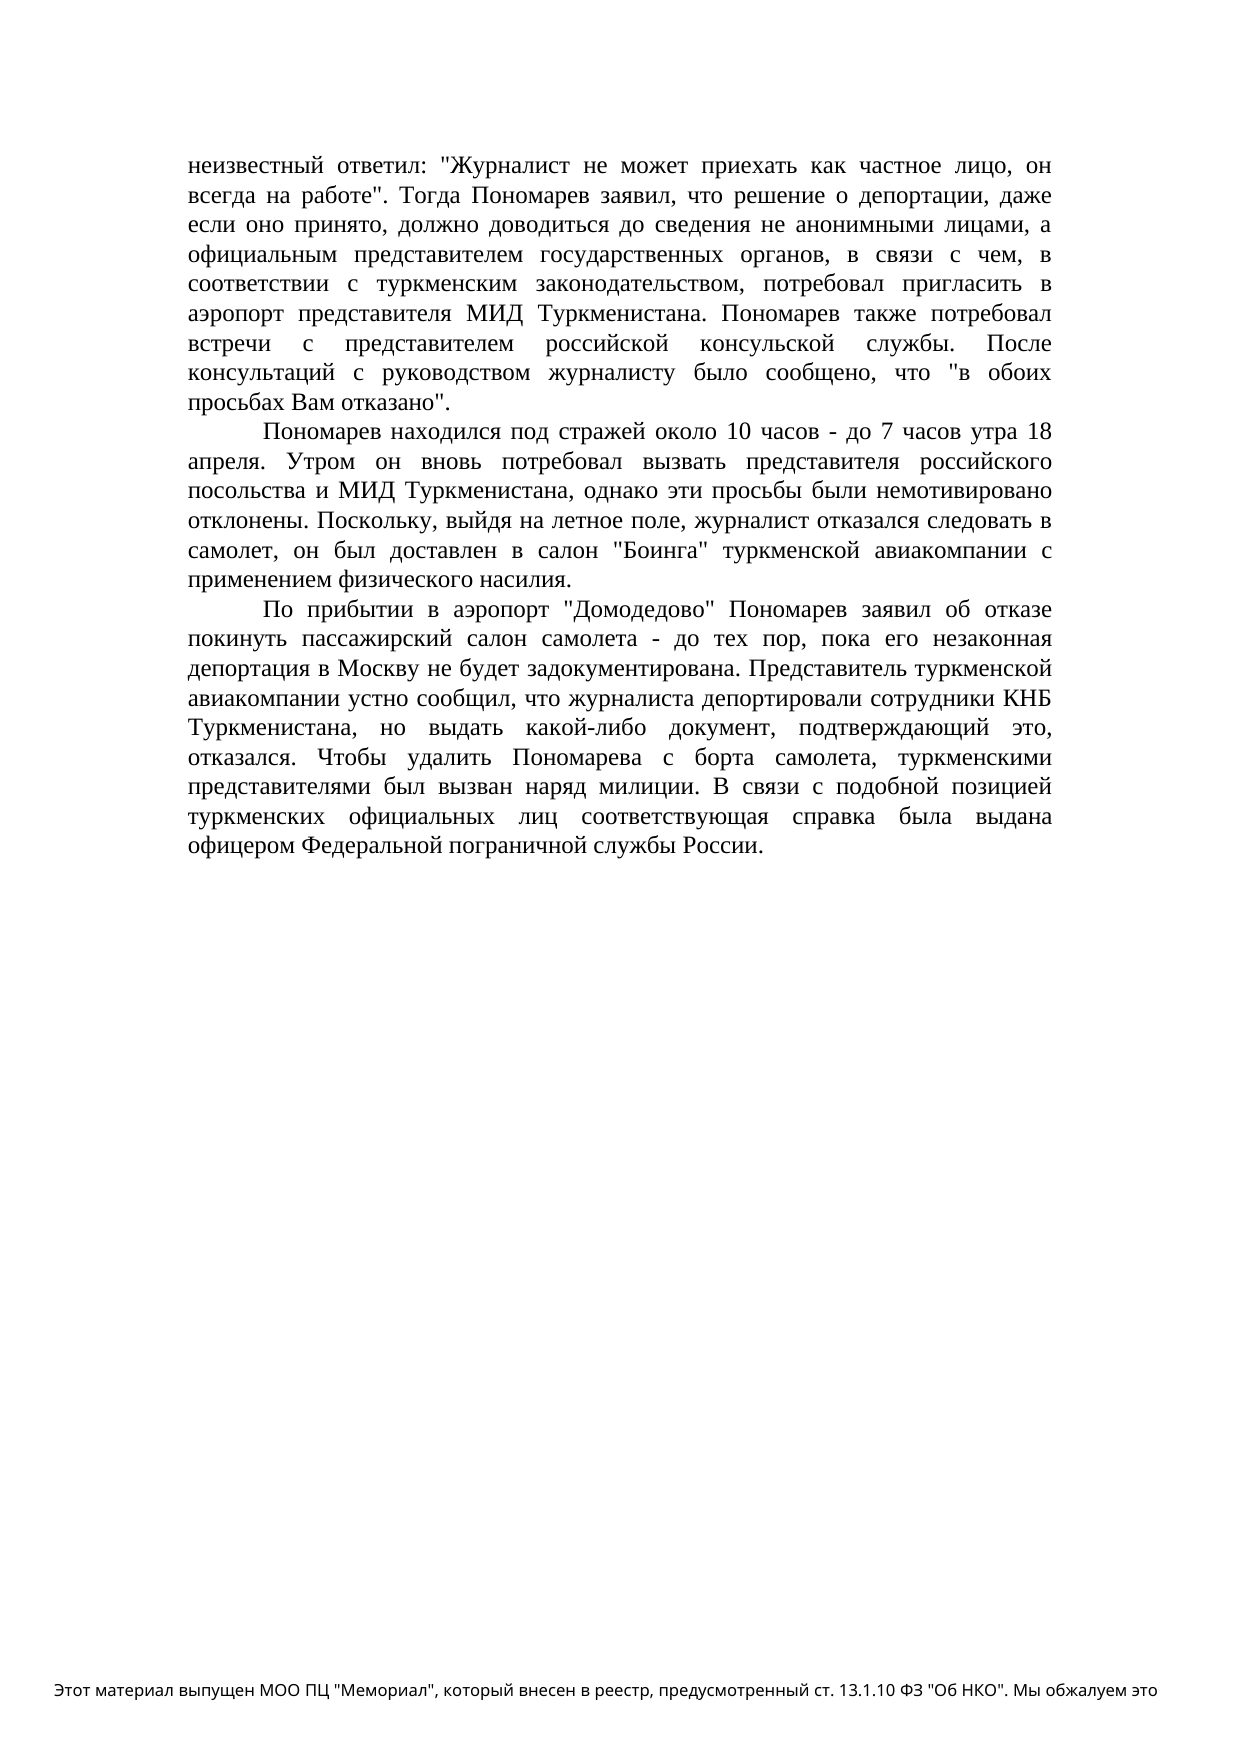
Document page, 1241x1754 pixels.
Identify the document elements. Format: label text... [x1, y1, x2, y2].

text Пономарев находился под стражей около 10 часов - до 7 часов утра 18 апреля. Утром он вновь потребовал вызвать представителя российского посольства и МИД Туркменистана, однако эти просьбы были немотивировано отклонены. Поскольку, выйдя на летное поле, журналист отказался следовать в самолет, он был доставлен в салон "Боинга" туркменской авиакомпании с применением физического насилия. [188, 416, 1053, 593]
text неизвестный ответил: "Журналист не может приехать как частное лицо, он всегда на работе". Тогда Пономарев заявил, что решение о депортации, даже если оно принято, должно доводиться до сведения не анонимными лицами, а официальным представителем государственных органов, в связи с чем, в соответствии с туркменским законодательством, потребовал пригласить в аэропорт представителя МИД Туркменистана. Пономарев также потребовал встречи с представителем российской консульской службы. После консультаций с руководством журналисту было сообщено, что "в обоих просьбах Вам отказано". [188, 150, 1053, 416]
text По прибытии в аэропорт "Домодедово" Пономарев заявил об отказе покинуть пассажирский салон самолета - до тех пор, пока его незаконная депортация в Москву не будет задокументирована. Представитель туркменской авиакомпании устно сообщил, что журналиста депортировали сотрудники КНБ Туркменистана, но выдать какой-либо документ, подтверждающий это, отказался. Чтобы удалить Пономарева с борта самолета, туркменскими представителями был вызван наряд милиции. В связи с подобной позицией туркменских официальных лиц соответствующая справка была выдана офицером Федеральной пограничной службы России. [188, 594, 1053, 859]
